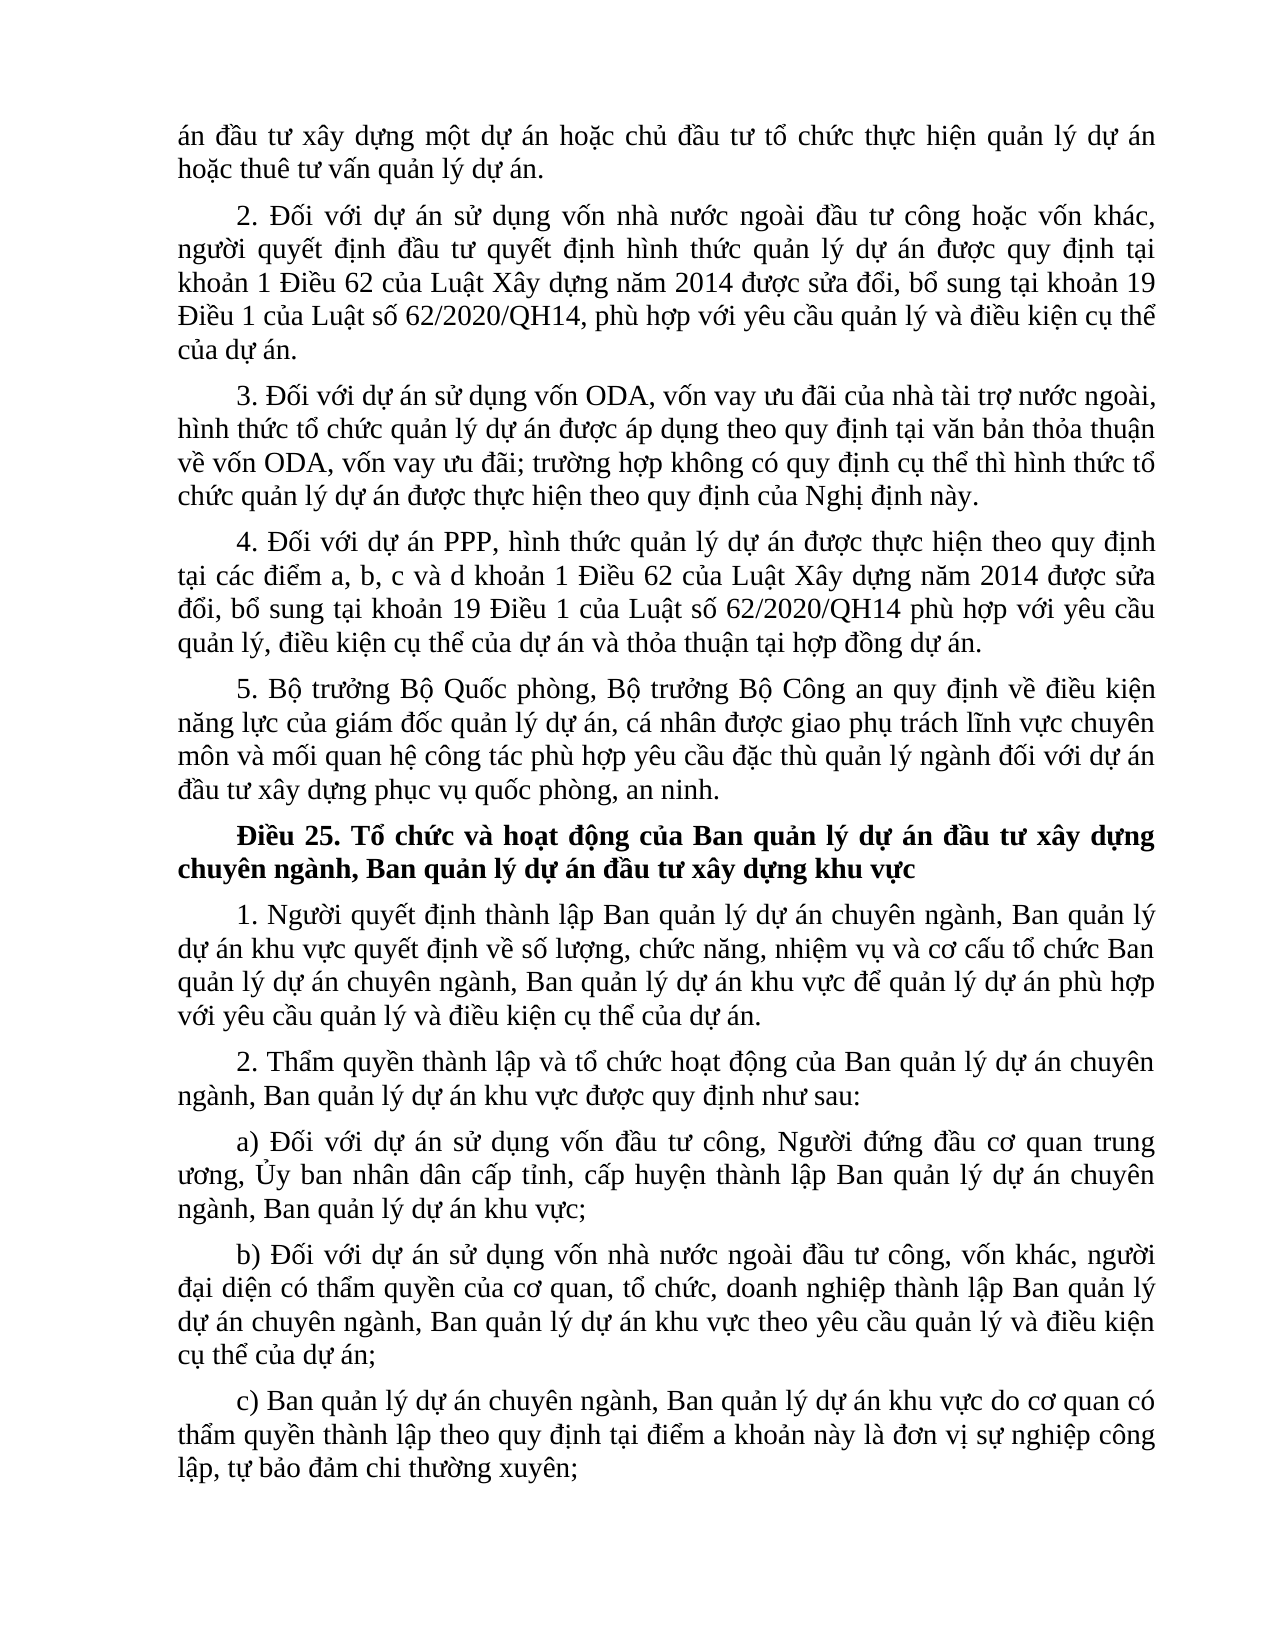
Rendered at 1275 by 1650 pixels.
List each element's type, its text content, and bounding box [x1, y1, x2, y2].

text c) Ban quản lý dự án chuyên ngành, Ban quản lý dự án khu vực do cơ quan có thẩm quyền thành lập theo quy định tại điểm a khoản này là đơn vị sự nghiệp công lập, tự bảo đảm chi thường xuyên; [177, 1383, 1157, 1484]
text 1. Người quyết định thành lập Ban quản lý dự án chuyên ngành, Ban quản lý dự án khu vực quyết định về số lượng, chức năng, nhiệm vụ và cơ cấu tổ chức Ban quản lý dự án chuyên ngành, Ban quản lý dự án khu vực để quản lý dự án phù hợp với yêu cầu quản lý và điều kiện cụ thể của dự án. [177, 897, 1157, 1032]
text 3. Đối với dự án sử dụng vốn ODA, vốn vay ưu đãi của nhà tài trợ nước ngoài, hình thức tổ chức quản lý dự án được áp dụng theo quy định tại văn bản thỏa thuận về vốn ODA, vốn vay ưu đãi; trường hợp không có quy định cụ thể thì hình thức tổ chức quản lý dự án được thực hiện theo quy định của Nghị định này. [177, 378, 1157, 512]
text Điều 25. Tổ chức và hoạt động của Ban quản lý dự án đầu tư xây dựng chuyên ngành, Ban quản lý dự án đầu tư xây dựng khu vực [177, 818, 1157, 885]
text b) Đối với dự án sử dụng vốn nhà nước ngoài đầu tư công, vốn khác, người đại diện có thẩm quyền của cơ quan, tổ chức, doanh nghiệp thành lập Ban quản lý dự án chuyên ngành, Ban quản lý dự án khu vực theo yêu cầu quản lý và điều kiện cụ thể của dự án; [177, 1237, 1157, 1371]
text 2. Đối với dự án sử dụng vốn nhà nước ngoài đầu tư công hoặc vốn khác, người quyết định đầu tư quyết định hình thức quản lý dự án được quy định tại khoản 1 Điều 62 của Luật Xây dựng năm 2014 được sửa đổi, bổ sung tại khoản 19 Điều 1 của Luật số 62/2020/QH14, phù hợp với yêu cầu quản lý và điều kiện cụ thể của dự án. [177, 198, 1157, 365]
text 4. Đối với dự án PPP, hình thức quản lý dự án được thực hiện theo quy định tại các điểm a, b, c và d khoản 1 Điều 62 của Luật Xây dựng năm 2014 được sửa đổi, bổ sung tại khoản 19 Điều 1 của Luật số 62/2020/QH14 phù hợp với yêu cầu quản lý, điều kiện cụ thể của dự án và thỏa thuận tại hợp đồng dự án. [177, 524, 1157, 659]
text a) Đối với dự án sử dụng vốn đầu tư công, Người đứng đầu cơ quan trung ương, Ủy ban nhân dân cấp tỉnh, cấp huyện thành lập Ban quản lý dự án chuyên ngành, Ban quản lý dự án khu vực; [177, 1124, 1157, 1224]
text 2. Thẩm quyền thành lập và tổ chức hoạt động của Ban quản lý dự án chuyên ngành, Ban quản lý dự án khu vực được quy định như sau: [177, 1044, 1157, 1111]
text 5. Bộ trưởng Bộ Quốc phòng, Bộ trưởng Bộ Công an quy định về điều kiện năng lực của giám đốc quản lý dự án, cá nhân được giao phụ trách lĩnh vực chuyên môn và mối quan hệ công tác phù hợp yêu cầu đặc thù quản lý ngành đối với dự án đầu tư xây dựng phục vụ quốc phòng, an ninh. [177, 671, 1157, 805]
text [177, 118, 1157, 185]
